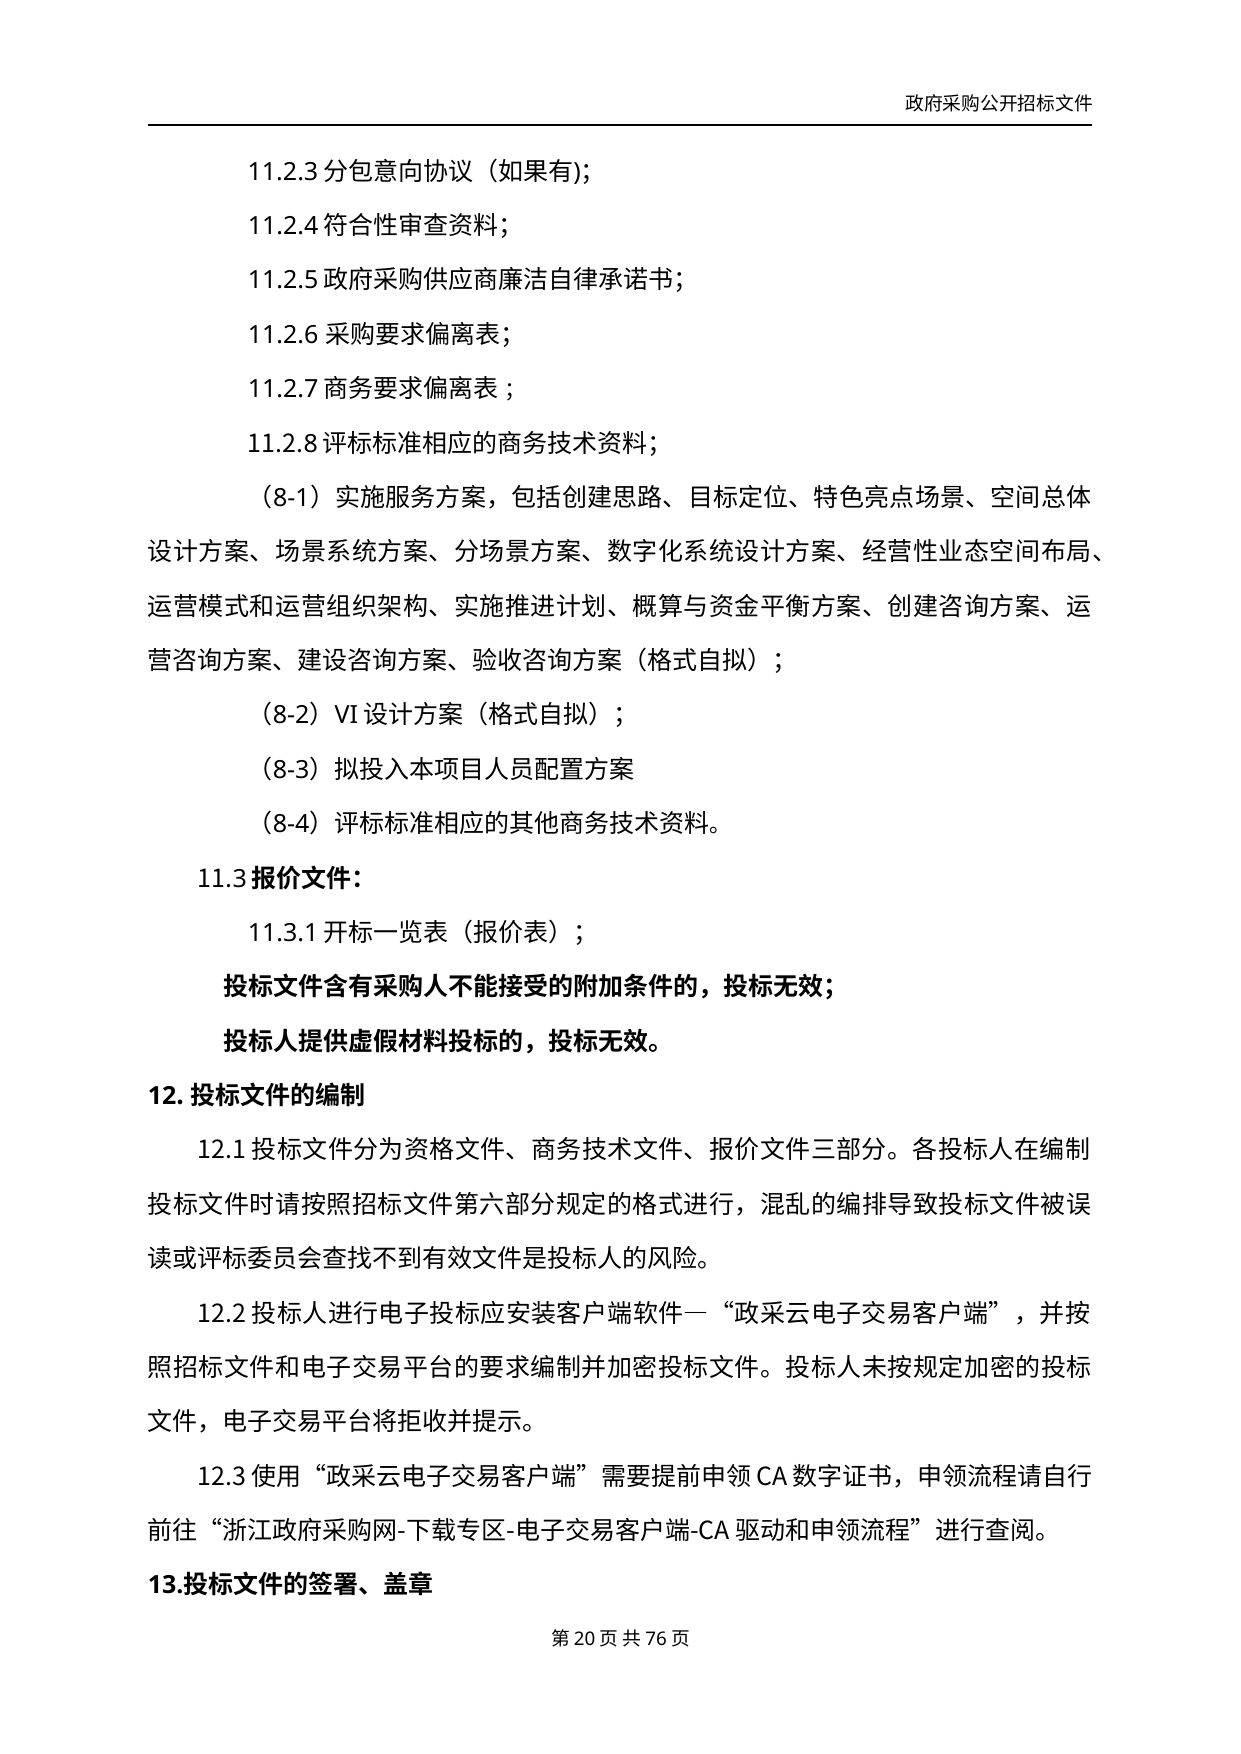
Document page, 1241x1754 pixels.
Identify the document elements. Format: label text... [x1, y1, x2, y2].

text 12. 投标文件的编制 [148, 1076, 1092, 1112]
text 11.2.5政府采购供应商廉洁自律承诺书； [148, 260, 1092, 296]
text 11.2.3分包意向协议（如果有)； [247, 151, 1092, 187]
text （8-2）VI设计方案（格式自拟）； [148, 695, 1092, 731]
text （8-4）评标标准相应的其他商务技术资料。 [148, 804, 1092, 840]
text 投标文件含有采购人不能接受的附加条件的，投标无效； [148, 967, 1092, 1003]
text 11.3.1开标一览表（报价表）； [148, 912, 1092, 949]
text 11.2.8评标标准相应的商务技术资料； [148, 423, 1092, 459]
text （8-1）实施服务方案，包括创建思路、目标定位、特色亮点场景、空间总体设计方案、场景系统方案、分场景方案、数字化系统设计方案、经营性业态空间布局、运营模式和运营组织架构、实施推进计划、概算与资金平衡方案、创建咨询方案、运营咨询方案、建设咨询方案、验收咨询方案（格式自拟）； [148, 477, 1092, 677]
text （8-3）拟投入本项目人员配置方案 [148, 749, 1092, 786]
text 12.3使用“政采云电子交易客户端”需要提前申领CA数字证书，申领流程请自行前往“浙江政府采购网-下载专区-电子交易客户端-CA驱动和申领流程”进行查阅。 [148, 1456, 1092, 1547]
text 11.3报价文件： [148, 858, 1092, 894]
text 11.2.6 采购要求偏离表； [148, 314, 1092, 351]
text 12.2投标人进行电子投标应安装客户端软件—“政采云电子交易客户端”，并按照招标文件和电子交易平台的要求编制并加密投标文件。投标人未按规定加密的投标文件，电子交易平台将拒收并提示。 [148, 1293, 1092, 1438]
text 13.投标文件的签署、盖章 [148, 1565, 1092, 1601]
text 投标人提供虚假材料投标的，投标无效。 [148, 1021, 1092, 1057]
text 12.1投标文件分为资格文件、商务技术文件、报价文件三部分。各投标人在编制投标文件时请按照招标文件第六部分规定的格式进行，混乱的编排导致投标文件被误读或评标委员会查找不到有效文件是投标人的风险。 [148, 1130, 1092, 1275]
text 11.2.7商务要求偏离表 ； [148, 369, 1092, 405]
text 11.2.4符合性审查资料； [148, 206, 1092, 242]
